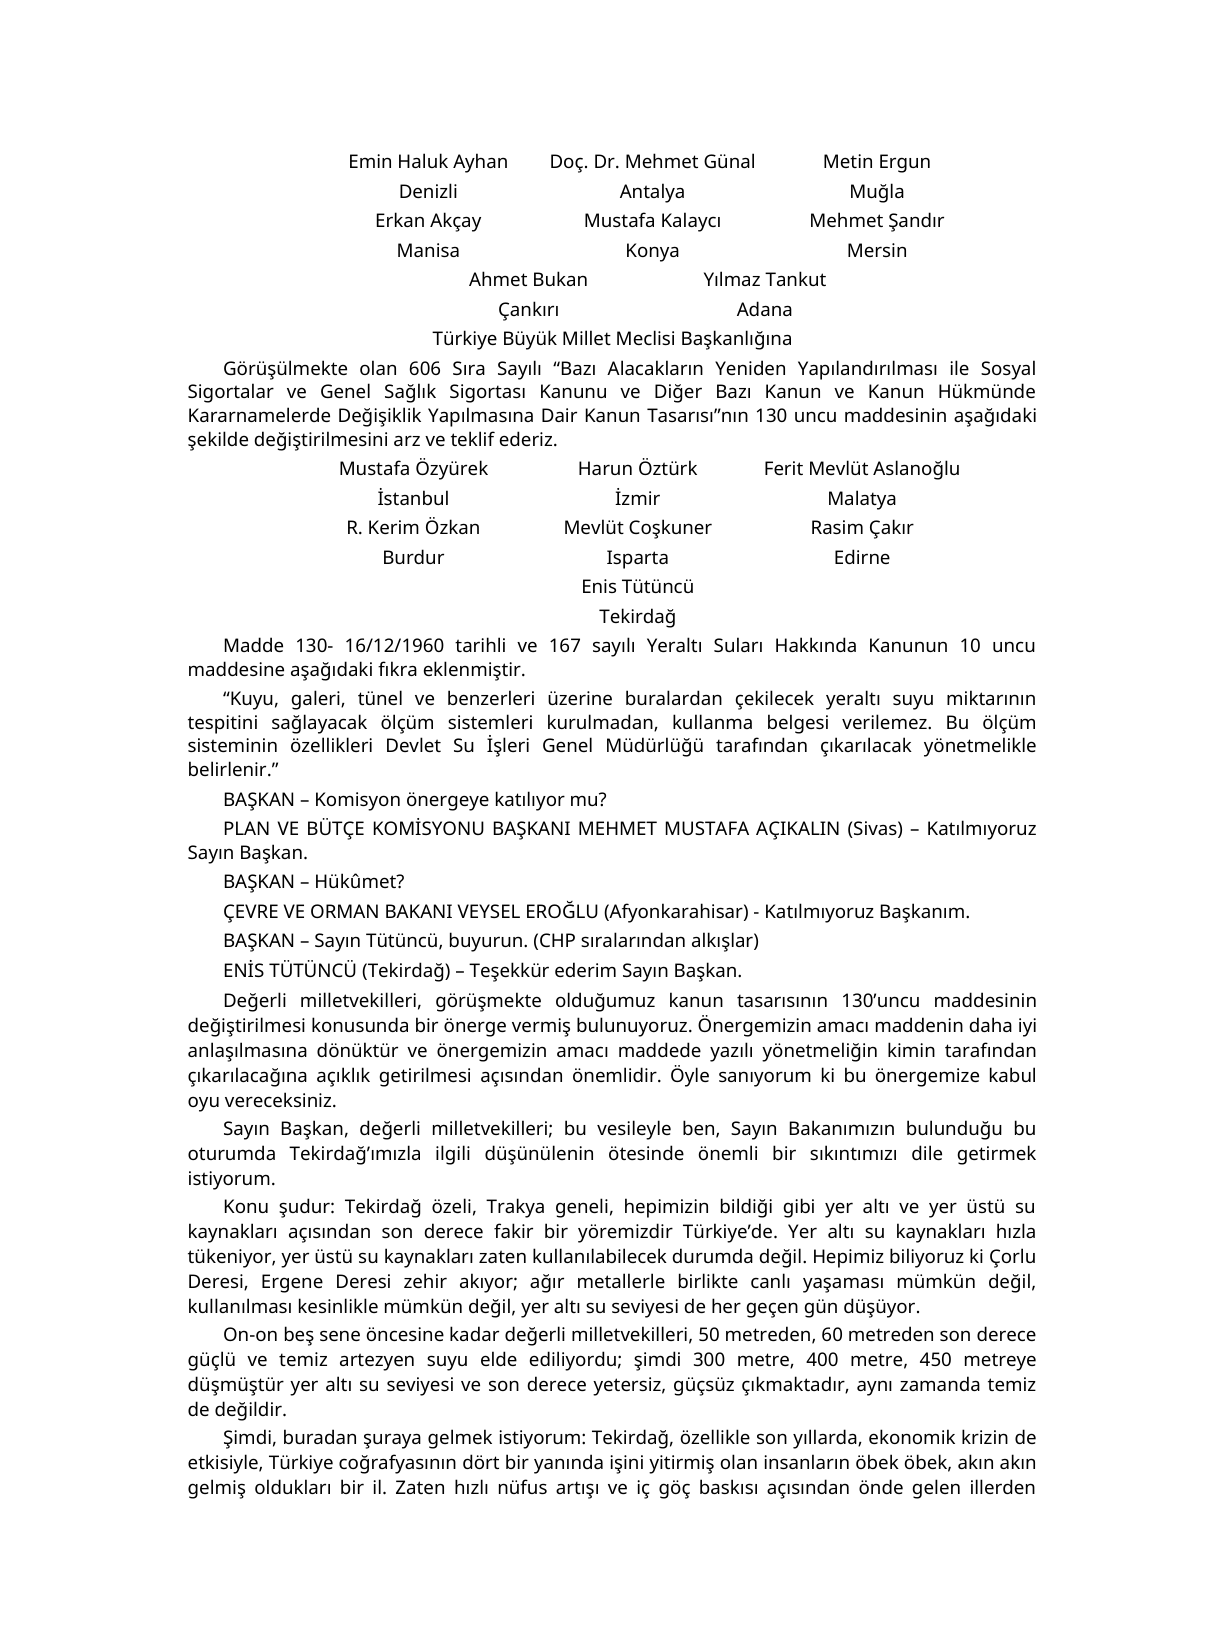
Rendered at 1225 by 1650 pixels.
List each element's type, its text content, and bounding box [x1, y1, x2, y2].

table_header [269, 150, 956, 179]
text On-on beş sene öncesine kadar değerli milletvekilleri, 50 metreden, 60 metreden son derece güçlü ve temiz artezyen suyu elde ediliyordu; şimdi 300 metre, 400 metre, 450 metreye düşmüştür yer altı su seviyesi ve son derece yetersiz, güçsüz çıkmaktadır, aynı zamanda temiz de değildir. [187, 1321, 1037, 1421]
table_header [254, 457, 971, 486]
text Türkiye Büyük Millet Meclisi Başkanlığına [187, 327, 1037, 351]
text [187, 1424, 1037, 1499]
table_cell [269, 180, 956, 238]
text Değerli milletvekilleri, görüşmekte olduğumuz kanun tasarısının 130’uncu maddesinin değiştirilmesi konusunda bir önerge vermiş bulunuyoruz. Önergemizin amacı maddenin daha iyi anlaşılmasına dönüktür ve önergemizin amacı maddede yazılı yönetmeliğin kimin tarafından çıkarılacağına açıklık getirilmesi açısından önemlidir. Öyle sanıyorum ki bu önergemize kabul oyu vereceksiniz. [187, 988, 1037, 1113]
text Sayın Başkan, değerli milletvekilleri; bu vesileyle ben, Sayın Bakanımızın bulunduğu bu oturumda Tekirdağ’ımızla ilgili düşünülenin ötesinde önemli bir sıkıntımızı dile getirmek istiyorum. [187, 1116, 1037, 1191]
text Konu şudur: Tekirdağ özeli, Trakya geneli, hepimizin bildiği gibi yer altı ve yer üstü su kaynakları açısından son derece fakir bir yöremizdir Türkiye’de. Yer altı su kaynakları hızla tükeniyor, yer üstü su kaynakları zaten kullanılabilecek durumda değil. Hepimiz biliyoruz ki Çorlu Deresi, Ergene Deresi zehir akıyor; ağır metallerle birlikte canlı yaşaması mümkün değil, kullanılması kesinlikle mümkün değil, yer altı su seviyesi de her geçen gün düşüyor. [187, 1193, 1037, 1318]
text Görüşülmekte olan 606 Sıra Sayılı “Bazı Alacakların Yeniden Yapılandırılması ile Sosyal Sigortalar ve Genel Sağlık Sigortası Kanunu ve Diğer Bazı Kanun ve Kanun Hükmünde Kararnamelerde Değişiklik Yapılmasına Dair Kanun Tasarısı”nın 130 uncu maddesinin aşağıdaki şekilde değiştirilmesini arz ve teklif ederiz. [187, 356, 1037, 451]
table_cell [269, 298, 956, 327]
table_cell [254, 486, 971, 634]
text BAŞKAN – Komisyon önergeye katılıyor mu? [187, 787, 1037, 811]
text Madde 130- 16/12/1960 tarihli ve 167 sayılı Yeraltı Suları Hakkında Kanunun 10 uncu maddesine aşağıdaki fıkra eklenmiştir. [187, 634, 1037, 681]
text ENİS TÜTÜNCÜ (Tekirdağ) – Teşekkür ederim Sayın Başkan. [187, 958, 1037, 982]
text “Kuyu, galeri, tünel ve benzerleri üzerine buralardan çekilecek yeraltı suyu miktarının tespitini sağlayacak ölçüm sistemleri kurulmadan, kullanma belgesi verilemez. Bu ölçüm sisteminin özellikleri Devlet Su İşleri Genel Müdürlüğü tarafından çıkarılacak yönetmelikle belirlenir.” [187, 687, 1037, 781]
text BAŞKAN – Hükûmet? [187, 870, 1037, 893]
text BAŞKAN – Sayın Tütüncü, buyurun. (CHP sıralarından alkışlar) [187, 929, 1037, 952]
text PLAN VE BÜTÇE KOMİSYONU BAŞKANI MEHMET MUSTAFA AÇIKALIN (Sivas) – Katılmıyoruz Sayın Başkan. [187, 817, 1037, 864]
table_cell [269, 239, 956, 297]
text ÇEVRE VE ORMAN BAKANI VEYSEL EROĞLU (Afyonkarahisar) - Katılmıyoruz Başkanım. [187, 899, 1037, 923]
